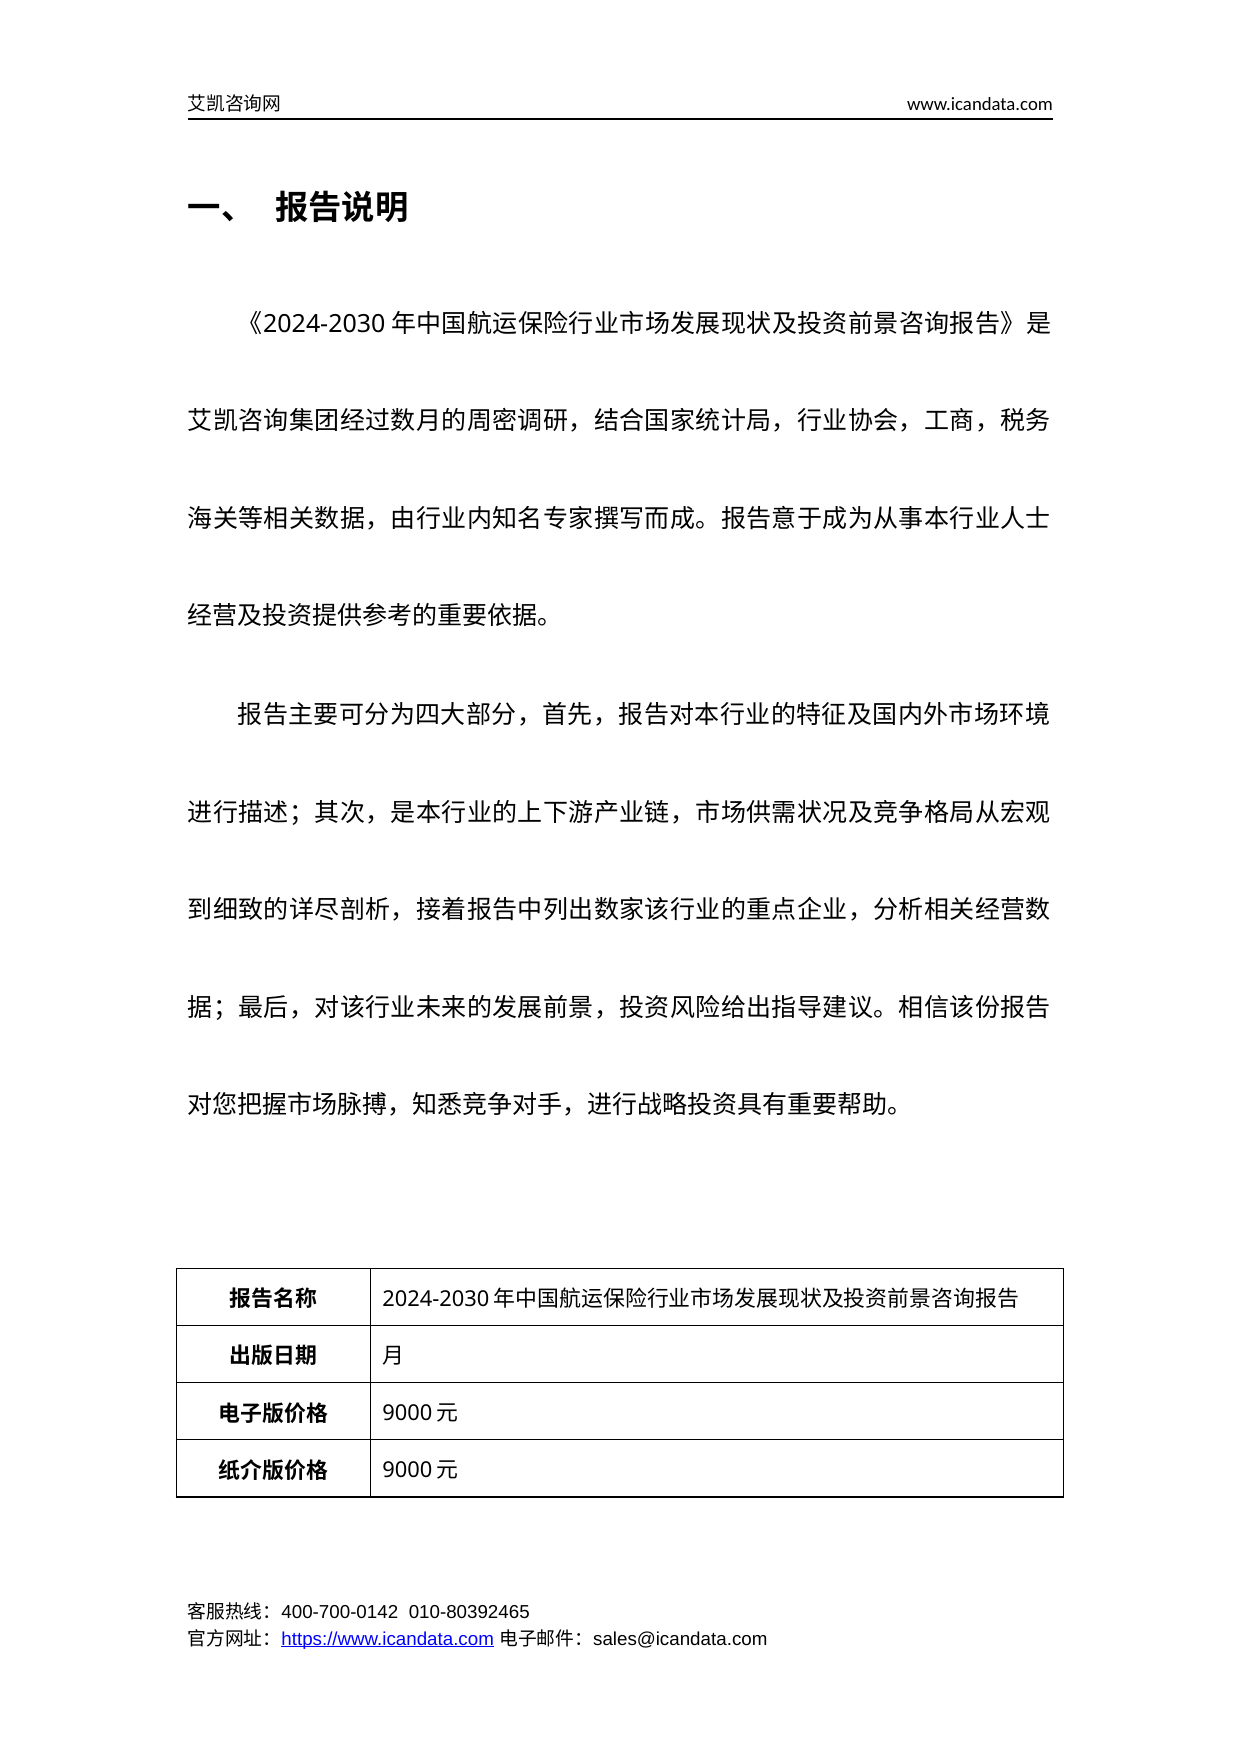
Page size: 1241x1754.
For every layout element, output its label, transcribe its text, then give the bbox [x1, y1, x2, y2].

table_cell 月 [371, 1326, 1063, 1382]
subtitle 报告说明 [187, 172, 1053, 237]
text 《2024-2030年中国航运保险行业市场发展现状及投资前景咨询报告》是艾凯咨询集团经过数月的周密调研，结合国家统计局，行业协会，工商，税务海关等相关数据，由行业内知名专家撰写而成。报告意于成为从事本行业人士经营及投资提供参考的重要依据。 [187, 289, 1053, 646]
table_cell 9000元 [371, 1383, 1063, 1439]
table_header 报告名称 [177, 1269, 370, 1325]
table_cell 电子版价格 [177, 1383, 370, 1439]
table_cell 纸介版价格 [177, 1440, 370, 1496]
table_header 2024-2030年中国航运保险行业市场发展现状及投资前景咨询报告 [371, 1269, 1063, 1325]
text 报告主要可分为四大部分，首先，报告对本行业的特征及国内外市场环境进行描述；其次，是本行业的上下游产业链，市场供需状况及竞争格局从宏观到细致的详尽剖析，接着报告中列出数家该行业的重点企业，分析相关经营数据；最后，对该行业未来的发展前景，投资风险给出指导建议。相信该份报告对您把握市场脉搏，知悉竞争对手，进行战略投资具有重要帮助。 [187, 681, 1053, 1136]
table_cell 出版日期 [177, 1326, 370, 1382]
table_cell 9000元 [371, 1440, 1063, 1496]
